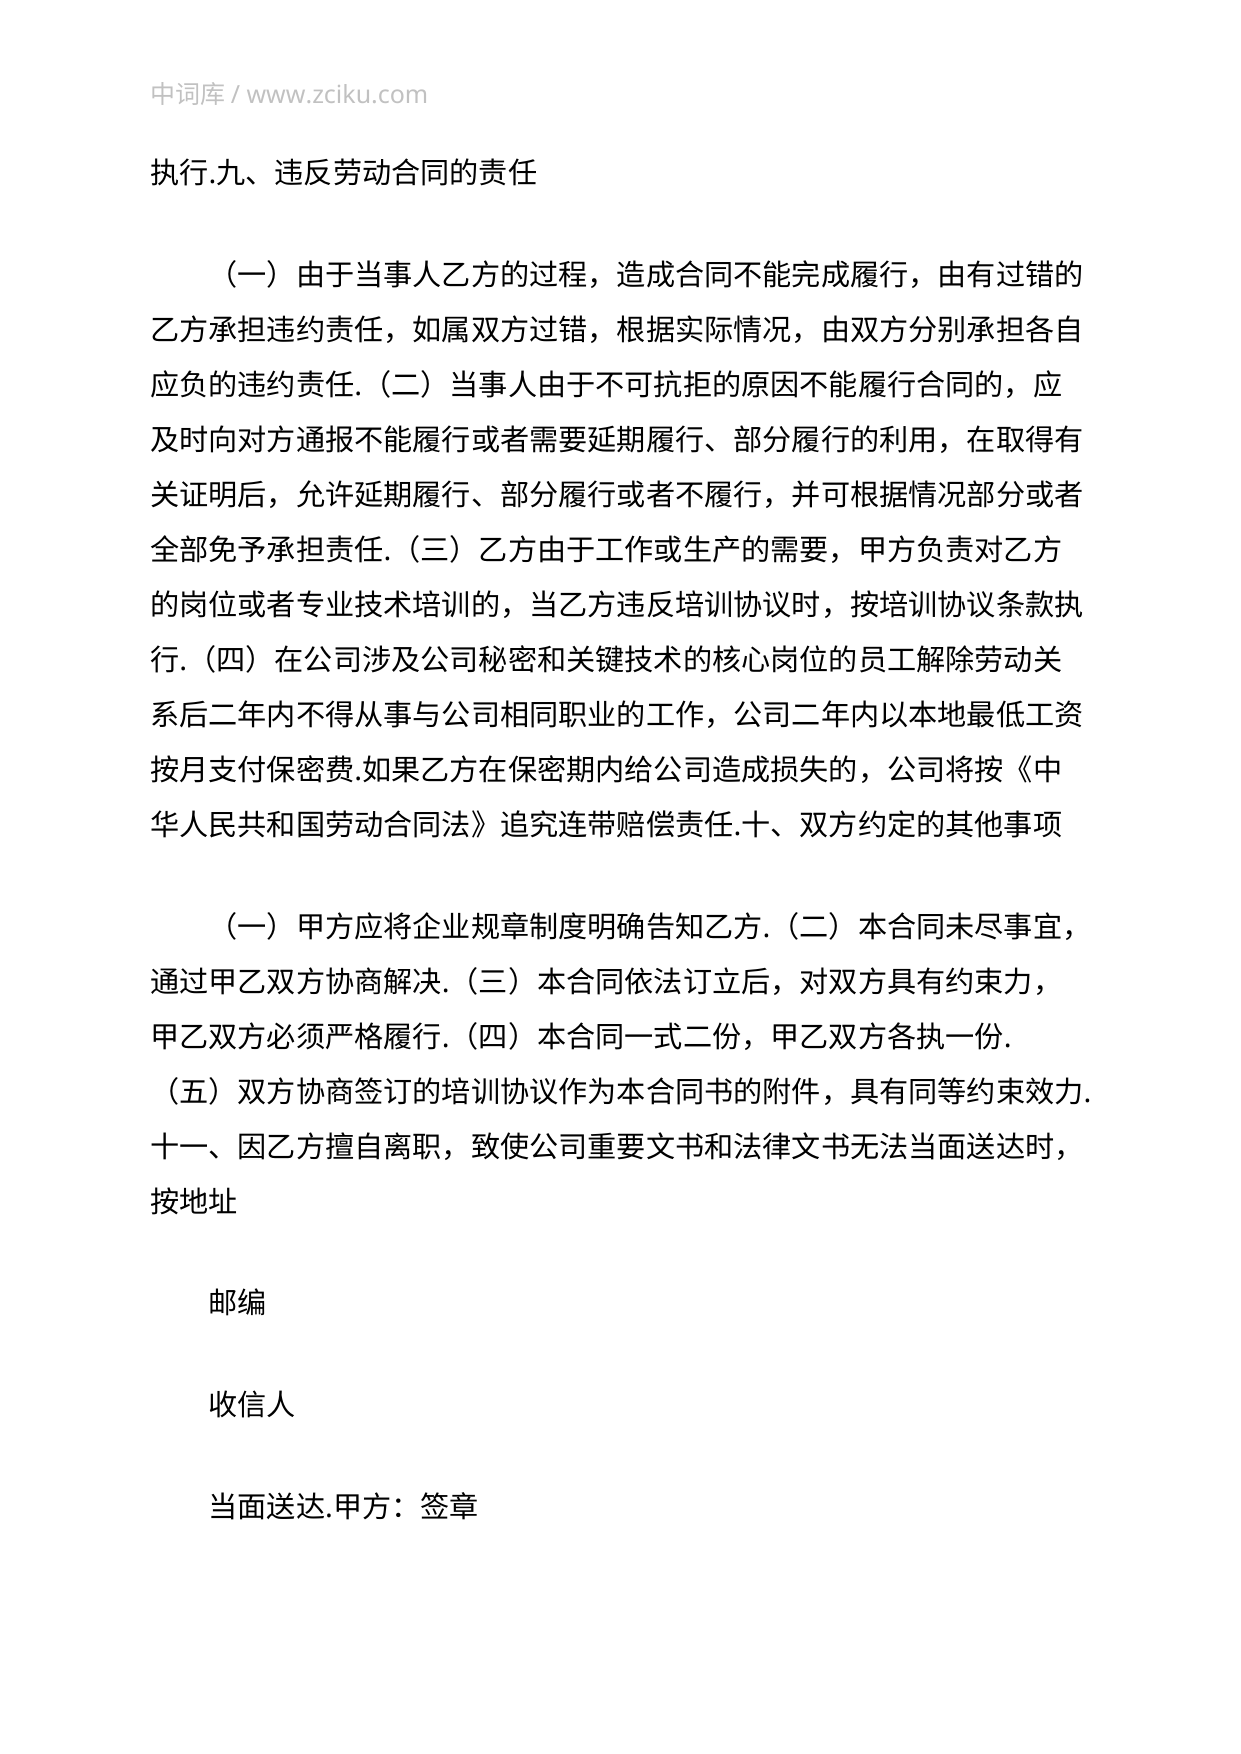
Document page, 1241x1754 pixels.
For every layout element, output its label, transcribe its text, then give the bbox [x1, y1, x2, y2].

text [150, 150, 1090, 192]
text （一）甲方应将企业规章制度明确告知乙方.（二）本合同未尽事宜，通过甲乙双方协商解决.（三）本合同依法订立后，对双方具有约束力，甲乙双方必须严格履行.（四）本合同一式二份，甲乙双方各执一份.（五）双方协商签订的培训协议作为本合同书的附件，具有同等约束效力.十一、因乙方擅自离职，致使公司重要文书和法律文书无法当面送达时，按地址 [150, 903, 1090, 1221]
text （一）由于当事人乙方的过程，造成合同不能完成履行，由有过错的乙方承担违约责任，如属双方过错，根据实际情况，由双方分别承担各自应负的违约责任.（二）当事人由于不可抗拒的原因不能履行合同的，应及时向对方通报不能履行或者需要延期履行、部分履行的利用，在取得有关证明后，允许延期履行、部分履行或者不履行，并可根据情况部分或者全部免予承担责任.（三）乙方由于工作或生产的需要，甲方负责对乙方的岗位或者专业技术培训的，当乙方违反培训协议时，按培训协议条款执行.（四）在公司涉及公司秘密和关键技术的核心岗位的员工解除劳动关系后二年内不得从事与公司相同职业的工作，公司二年内以本地最低工资按月支付保密费.如果乙方在保密期内给公司造成损失的，公司将按《中华人民共和国劳动合同法》追究连带赔偿责任.十、双方约定的其他事项 [150, 252, 1090, 844]
text 收信人 [150, 1382, 1090, 1424]
text 邮编 [150, 1280, 1090, 1322]
text 当面送达.甲方：签章 [150, 1483, 1090, 1526]
